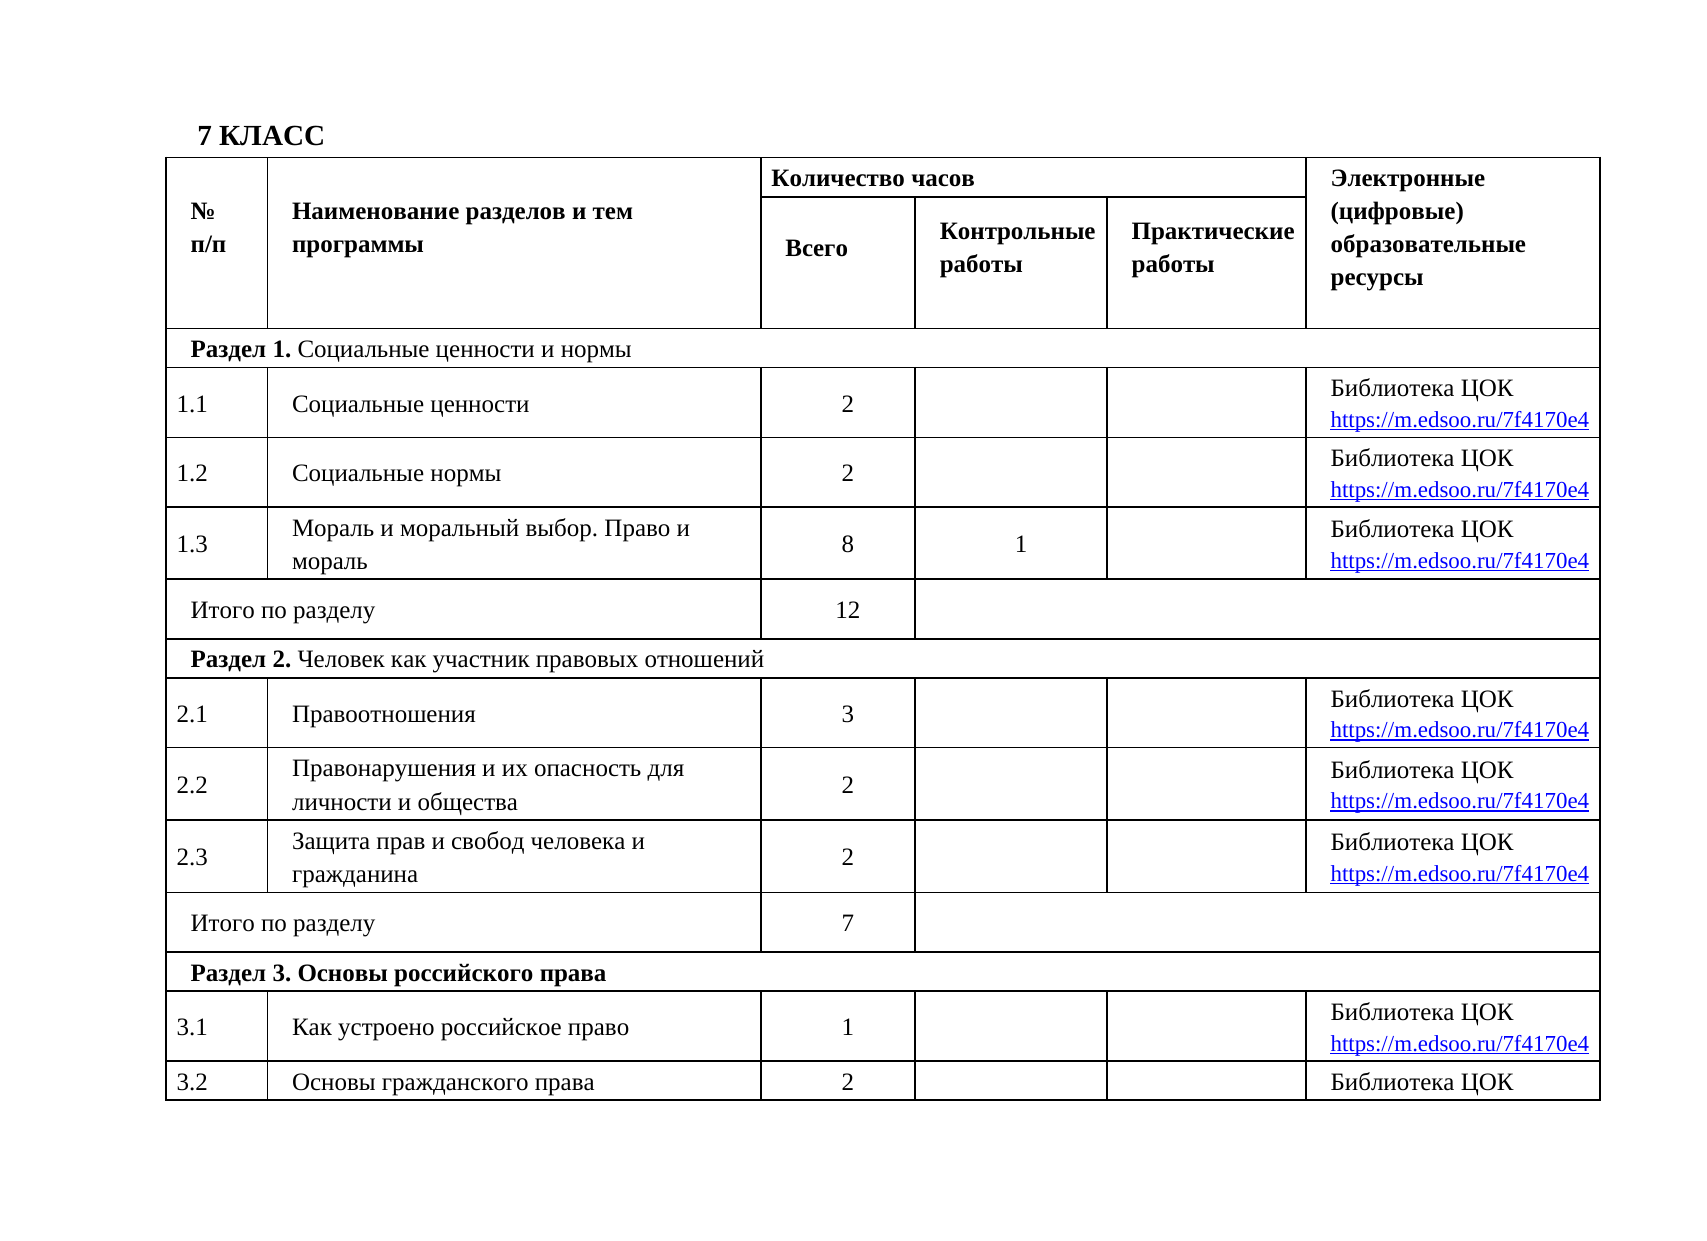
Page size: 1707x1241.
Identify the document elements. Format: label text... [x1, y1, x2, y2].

table_header Электронные (цифровые) образовательные ресурсы [1307, 158, 1599, 327]
table_header Количество часов [762, 158, 1305, 196]
table_cell 1 [762, 992, 914, 1060]
table_cell Правоотношения [268, 679, 760, 747]
table_cell [916, 580, 1599, 638]
table_cell [916, 679, 1106, 747]
table_cell [1108, 748, 1305, 819]
table_cell [916, 368, 1106, 436]
table_cell Социальные ценности [268, 368, 760, 436]
table_cell 1.3 [167, 508, 267, 578]
table_cell Библиотека ЦОК https://m.edsoo.ru/7f4170e4 [1307, 368, 1599, 436]
table_cell Практические работы [1108, 198, 1305, 327]
table_cell [916, 992, 1106, 1060]
table_cell [916, 748, 1106, 819]
table_cell 2.2 [167, 748, 267, 819]
table_cell 2 [762, 368, 914, 436]
table_cell [1108, 508, 1305, 578]
table_cell 8 [762, 508, 914, 578]
table_cell 12 [762, 580, 914, 638]
table_cell Итого по разделу [167, 893, 760, 951]
table_cell 2.3 [167, 821, 267, 892]
table_header Наименование разделов и тем программы [268, 158, 760, 327]
table_cell 3.2 [167, 1062, 267, 1099]
text 7 КЛАСС [190, 118, 1618, 152]
table_cell 2 [762, 438, 914, 506]
table_cell Библиотека ЦОК https://m.edsoo.ru/7f4170e4 [1307, 821, 1599, 892]
table_cell 1 [916, 508, 1106, 578]
table_cell Библиотека ЦОК https://m.edsoo.ru/7f4170e4 [1307, 748, 1599, 819]
table_cell [1108, 821, 1305, 892]
table_cell Раздел 2. Человек как участник правовых отношений [167, 640, 1599, 677]
table_cell Итого по разделу [167, 580, 760, 638]
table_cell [1307, 1062, 1599, 1099]
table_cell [1307, 992, 1599, 1060]
table_cell 2 [762, 748, 914, 819]
table_cell 3 [762, 679, 914, 747]
table_cell [916, 438, 1106, 506]
table_cell 2 [762, 1062, 914, 1099]
table_cell Правонарушения и их опасность для личности и общества [268, 748, 760, 819]
table_cell 3.1 [167, 992, 267, 1060]
table_cell 7 [762, 893, 914, 951]
table_cell Социальные нормы [268, 438, 760, 506]
table_cell Библиотека ЦОК https://m.edsoo.ru/7f4170e4 [1307, 508, 1599, 578]
table_cell [1108, 1062, 1305, 1099]
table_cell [268, 1062, 760, 1099]
table_cell [1108, 438, 1305, 506]
table_cell Библиотека ЦОК https://m.edsoo.ru/7f4170e4 [1307, 438, 1599, 506]
table_cell Как устроено российское право [268, 992, 760, 1060]
table_cell Защита прав и свобод человека и гражданина [268, 821, 760, 892]
table_cell 2 [762, 821, 914, 892]
table_cell Раздел 1. Социальные ценности и нормы [167, 329, 1599, 367]
table_cell [1108, 679, 1305, 747]
table_cell [916, 893, 1599, 951]
table_header № п/п [167, 158, 267, 327]
table_cell Контрольные работы [916, 198, 1106, 327]
table_cell [1108, 368, 1305, 436]
table_cell Всего [762, 198, 914, 327]
table_cell 1.1 [167, 368, 267, 436]
table_cell 2.1 [167, 679, 267, 747]
table_cell 1.2 [167, 438, 267, 506]
table_cell [916, 1062, 1106, 1099]
table_cell Библиотека ЦОК https://m.edsoo.ru/7f4170e4 [1307, 679, 1599, 747]
table_cell Мораль и моральный выбор. Право и мораль [268, 508, 760, 578]
table_cell Раздел 3. Основы российского права [167, 953, 1599, 990]
table_cell [1108, 992, 1305, 1060]
table_cell [916, 821, 1106, 892]
